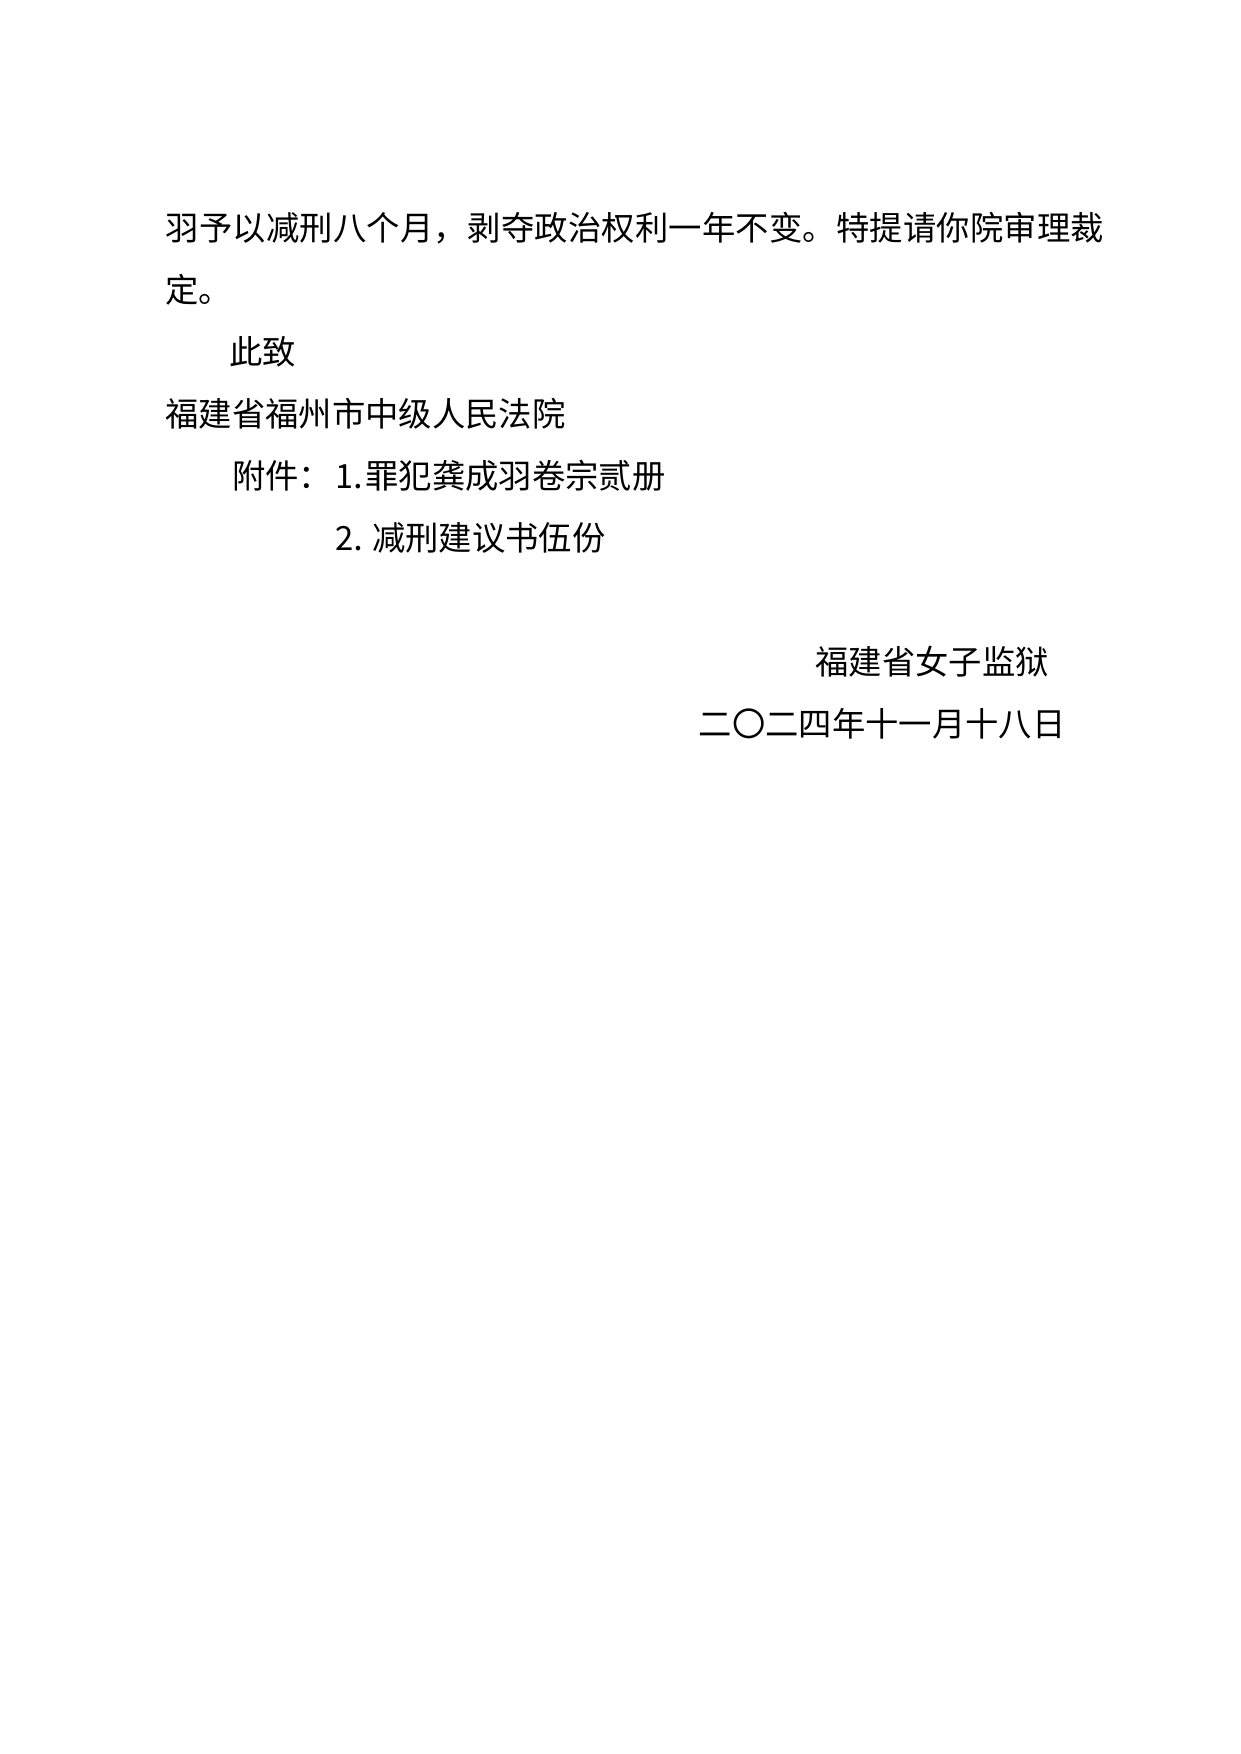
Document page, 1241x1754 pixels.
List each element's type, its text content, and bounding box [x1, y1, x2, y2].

text 此致 [165, 319, 1109, 381]
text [165, 195, 1104, 319]
text 福建省福州市中级人民法院 [165, 381, 1109, 443]
text 二〇二四年十一月十八日 [165, 691, 1104, 753]
text ⒉减刑建议书伍份 [165, 505, 1109, 567]
text 附件：⒈罪犯龚成羽卷宗贰册 [165, 443, 1104, 505]
text 福建省女子监狱 [815, 629, 1104, 691]
